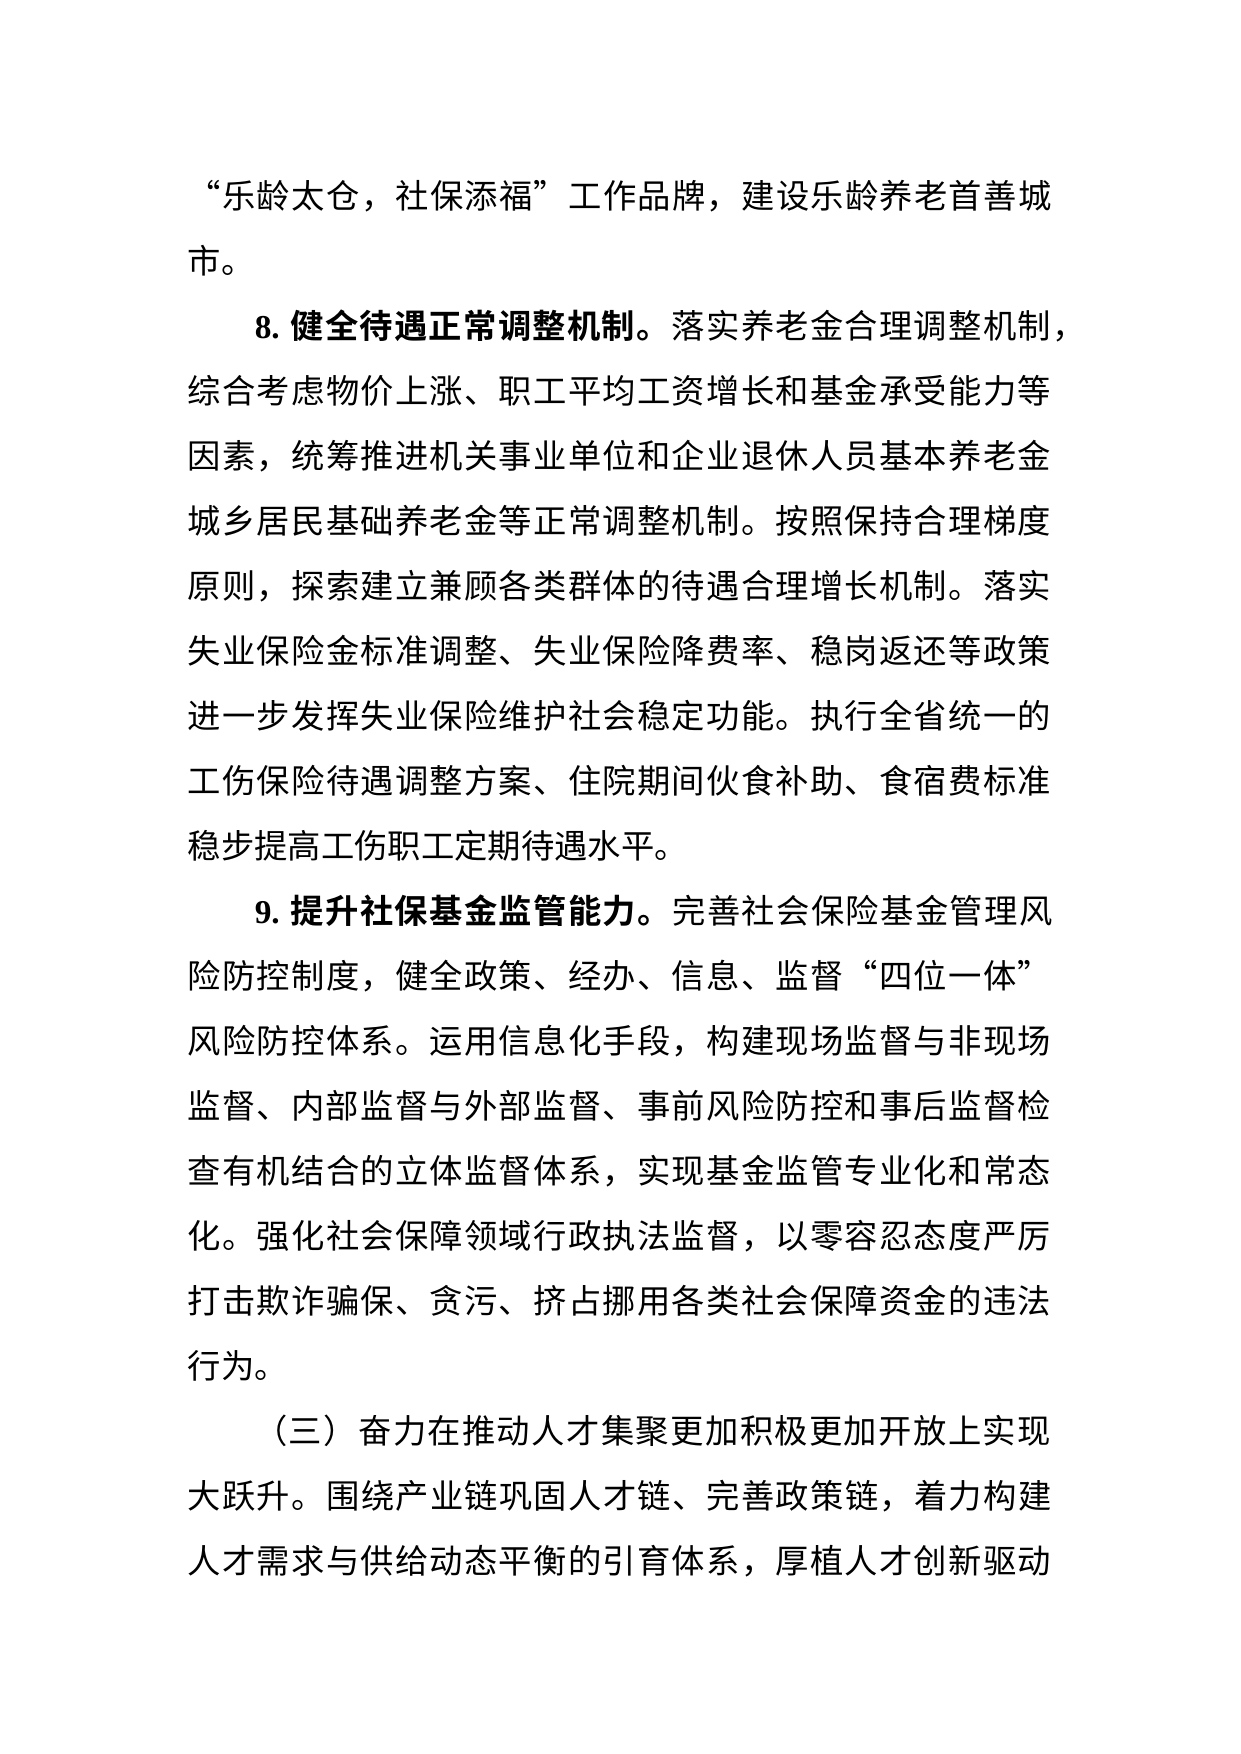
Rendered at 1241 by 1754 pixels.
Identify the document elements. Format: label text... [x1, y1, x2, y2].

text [187, 162, 1053, 292]
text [187, 1397, 1053, 1592]
text 8. 健全待遇正常调整机制。落实养老金合理调整机制，综合考虑物价上涨、职工平均工资增长和基金承受能力等因素，统筹推进机关事业单位和企业退休人员基本养老金、城乡居民基础养老金等正常调整机制。按照保持合理梯度原则，探索建立兼顾各类群体的待遇合理增长机制。落实失业保险金标准调整、失业保险降费率、稳岗返还等政策，进一步发挥失业保险维护社会稳定功能。执行全省统一的工伤保险待遇调整方案、住院期间伙食补助、食宿费标准，稳步提高工伤职工定期待遇水平。 [187, 292, 1053, 877]
text 9. 提升社保基金监管能力。完善社会保险基金管理风险防控制度，健全政策、经办、信息、监督“四位一体”风险防控体系。运用信息化手段，构建现场监督与非现场监督、内部监督与外部监督、事前风险防控和事后监督检查有机结合的立体监督体系，实现基金监管专业化和常态化。强化社会保障领域行政执法监督，以零容忍态度严厉打击欺诈骗保、贪污、挤占挪用各类社会保障资金的违法行为。 [187, 877, 1053, 1397]
